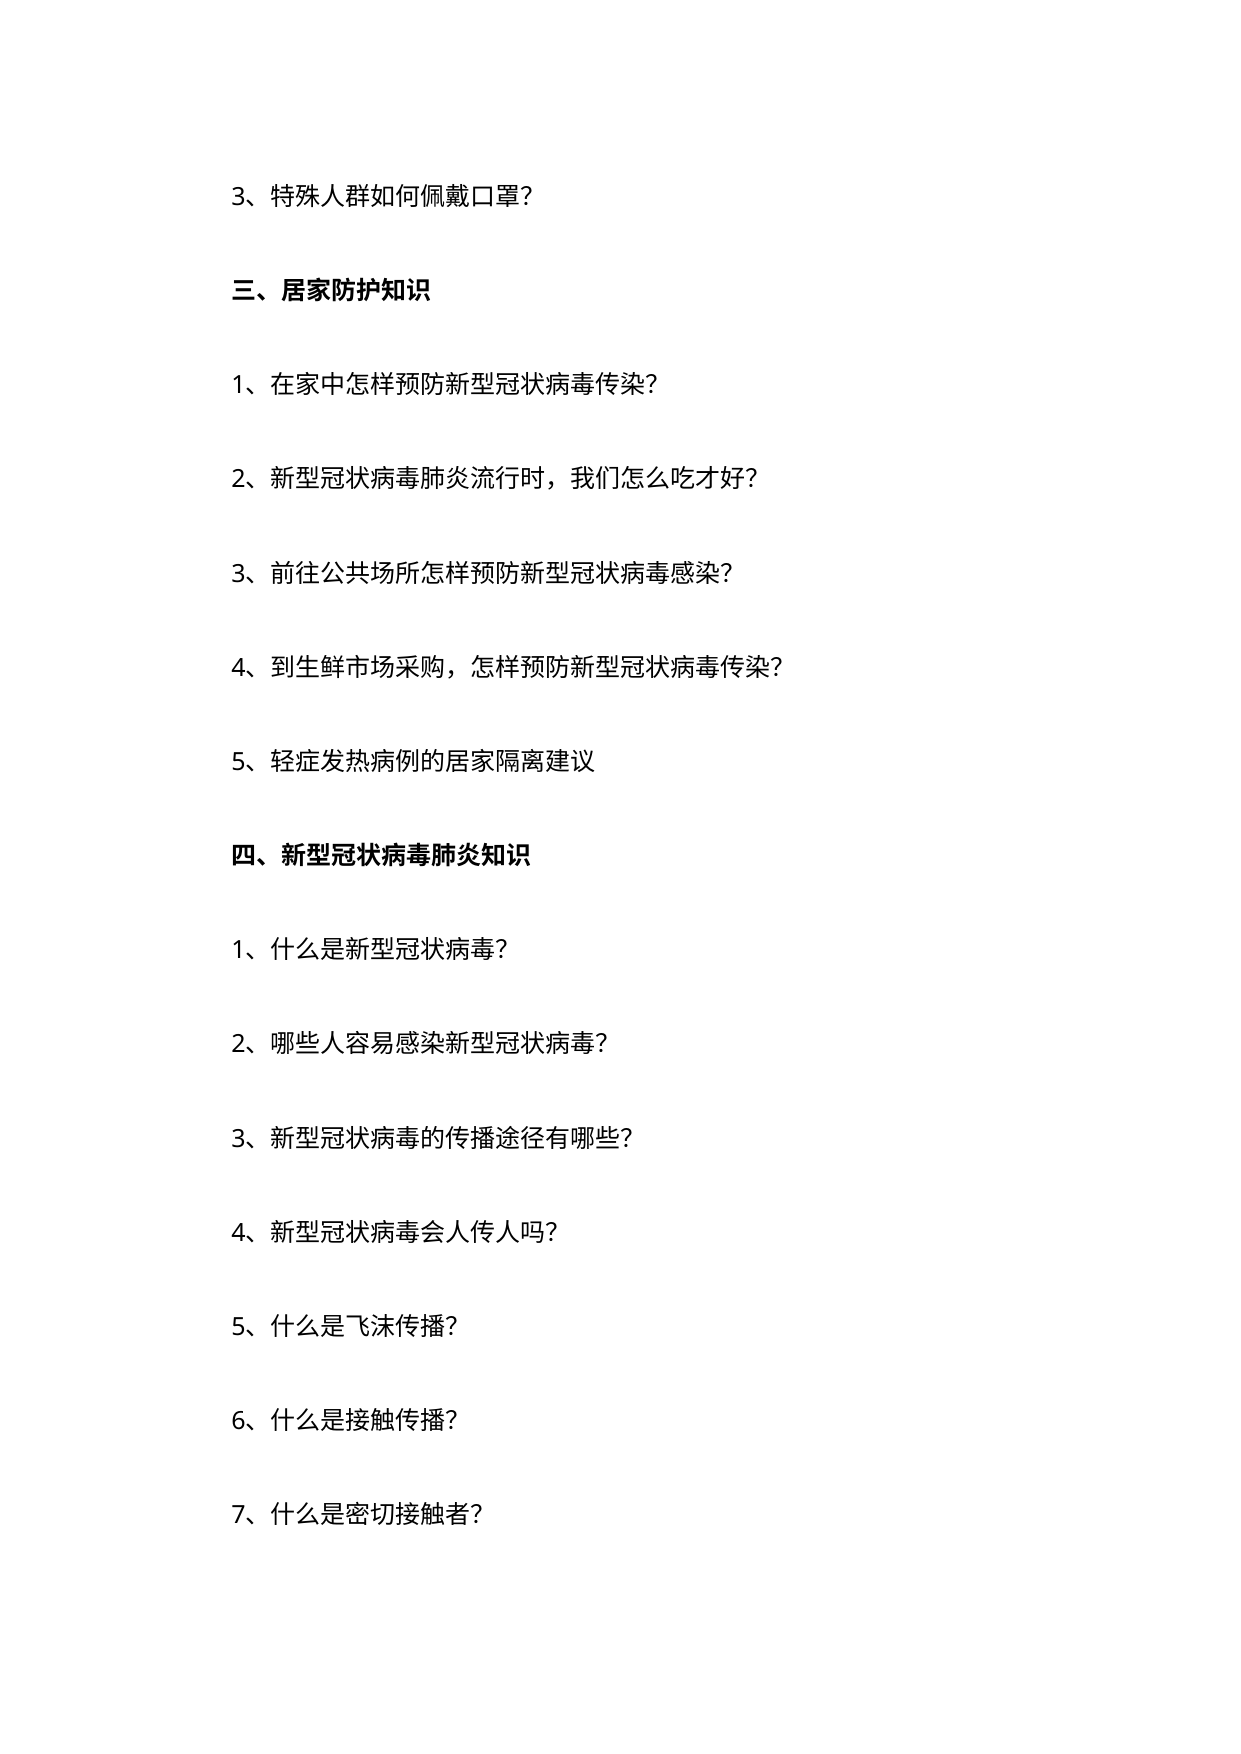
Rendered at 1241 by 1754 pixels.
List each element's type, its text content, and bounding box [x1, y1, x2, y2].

text 1、在家中怎样预防新型冠状病毒传染？ [231, 350, 1053, 415]
text 四、新型冠状病毒肺炎知识 [231, 821, 1053, 886]
text 7、什么是密切接触者？ [231, 1480, 1053, 1545]
text 1、什么是新型冠状病毒？ [231, 915, 1053, 980]
text 3、特殊人群如何佩戴口罩？ [231, 162, 1053, 227]
text 5、轻症发热病例的居家隔离建议 [231, 727, 1053, 792]
text 三、居家防护知识 [231, 256, 1053, 321]
text 4、新型冠状病毒会人传人吗？ [231, 1198, 1053, 1263]
text 4、到生鲜市场采购，怎样预防新型冠状病毒传染？ [231, 633, 1053, 698]
text 2、哪些人容易感染新型冠状病毒？ [231, 1009, 1053, 1074]
text 3、新型冠状病毒的传播途径有哪些？ [231, 1104, 1053, 1169]
text 2、新型冠状病毒肺炎流行时，我们怎么吃才好？ [231, 444, 1053, 509]
text 6、什么是接触传播？ [231, 1386, 1053, 1451]
text 5、什么是飞沫传播？ [231, 1292, 1053, 1357]
text 3、前往公共场所怎样预防新型冠状病毒感染？ [231, 539, 1053, 604]
